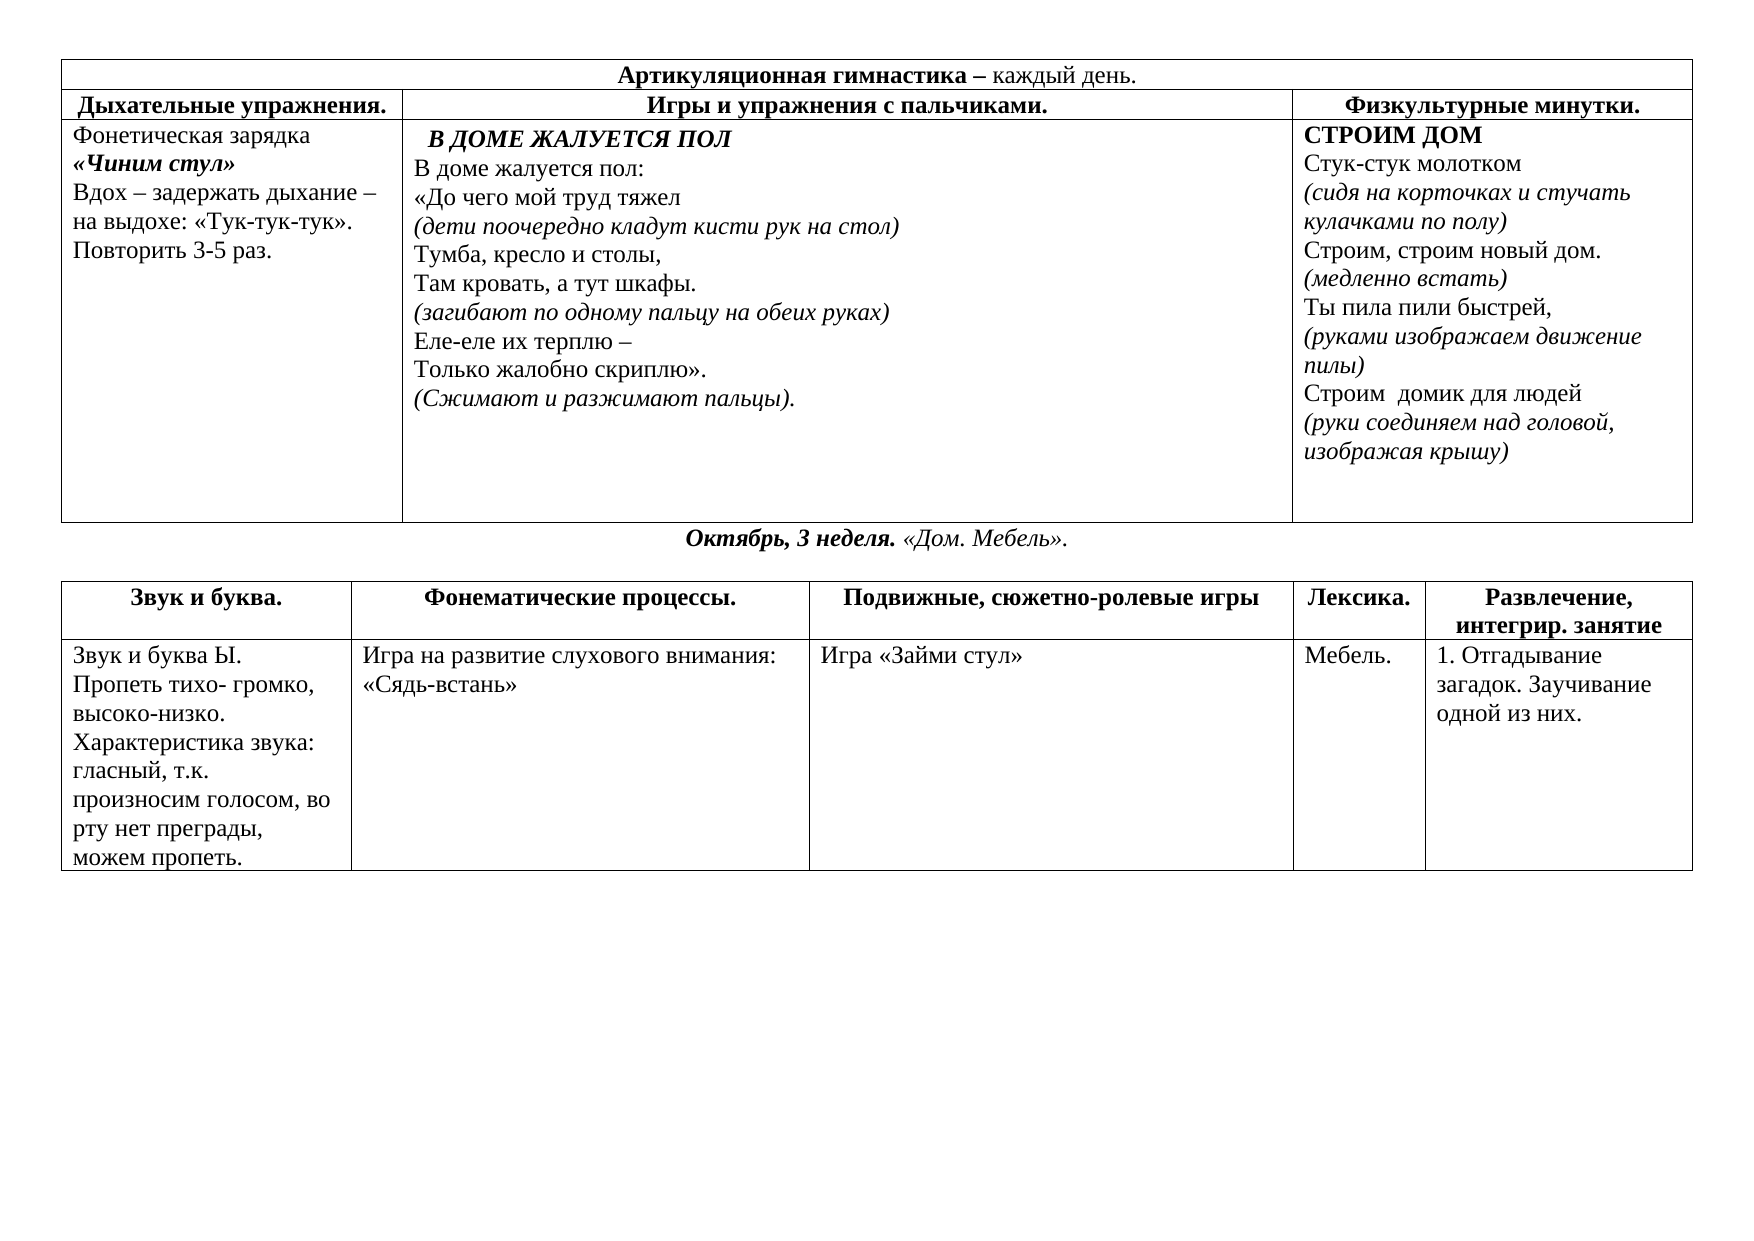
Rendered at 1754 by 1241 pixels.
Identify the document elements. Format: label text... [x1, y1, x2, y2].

table_cell СТРОИМ ДОМ Стук-стук молотком (сидя на корточках и стучать кулачками по полу) Строим, строим новый дом. (медленно встать) Ты пила пили быстрей, (руками изображаем движение пилы) Строим домик для людей (руки соединяем над головой, изображая крышу) [1293, 120, 1692, 522]
table_cell Игра «Займи стул» [810, 640, 1293, 870]
table_header Развлечение, интегрир. занятие [1426, 582, 1692, 639]
table_cell 1. Отгадывание загадок. Заучивание одной из них. [1426, 640, 1692, 870]
table_cell Фонетическая зарядка «Чиним стул» Вдох – задержать дыхание – на выдохе: «Тук-тук-тук». Повторить 3-5 раз. [62, 120, 402, 522]
table_header Лексика. [1294, 582, 1425, 639]
table_cell Игры и упражнения с пальчиками. [403, 90, 1292, 119]
table_cell Звук и буква Ы. Пропеть тихо- громко, высоко-низко. Характеристика звука: гласный, т.к. произносим голосом, во рту нет преграды, можем пропеть. [62, 640, 351, 870]
table_cell Мебель. [1294, 640, 1425, 870]
table_cell Игра на развитие слухового внимания: «Сядь-встань» [352, 640, 809, 870]
table_header Звук и буква. [62, 582, 351, 639]
table_cell В ДОМЕ ЖАЛУЕТСЯ ПОЛ В доме жалуется пол: «До чего мой труд тяжел (дети поочередно кладут кисти рук на стол) Тумба, кресло и столы, Там кровать, а тут шкафы. (загибают по одному пальцу на обеих руках) Еле-еле их терплю – Только жалобно скриплю». (Сжимают и разжимают пальцы). [403, 120, 1292, 522]
text Октябрь, 3 неделя. «Дом. Мебель». [118, 523, 1636, 552]
table_cell Дыхательные упражнения. [62, 90, 402, 119]
table_header Фонематические процессы. [352, 582, 809, 639]
table_header Артикуляционная гимнастика – каждый день. [62, 60, 1692, 89]
table_header Подвижные, сюжетно-ролевые игры [810, 582, 1293, 639]
table_cell Физкультурные минутки. [1293, 90, 1692, 119]
